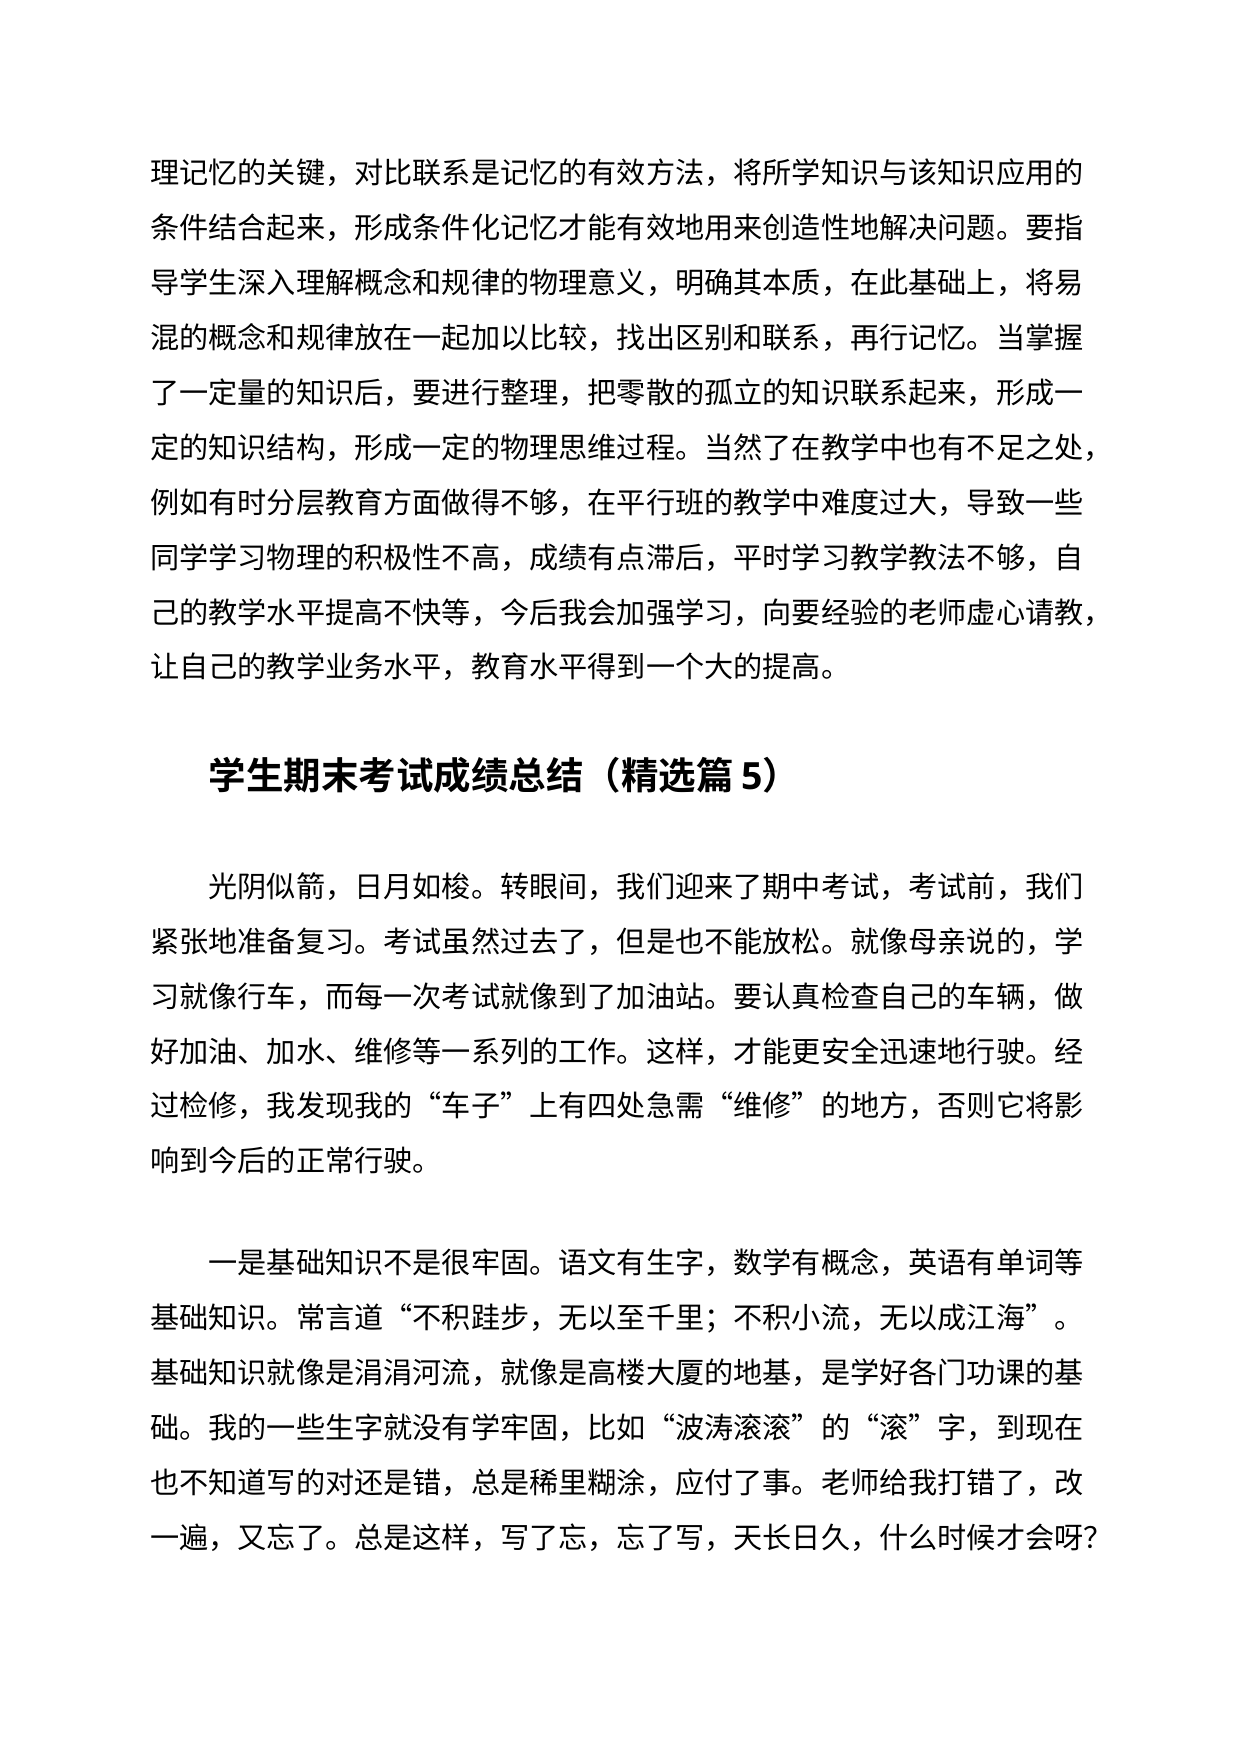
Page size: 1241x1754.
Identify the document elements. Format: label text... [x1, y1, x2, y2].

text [150, 1240, 1090, 1556]
text 学生期末考试成绩总结（精选篇5） [150, 746, 1090, 800]
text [150, 150, 1090, 686]
text 光阴似箭，日月如梭。转眼间，我们迎来了期中考试，考试前，我们紧张地准备复习。考试虽然过去了，但是也不能放松。就像母亲说的，学习就像行车，而每一次考试就像到了加油站。要认真检查自己的车辆，做好加油、加水、维修等一系列的工作。这样，才能更安全迅速地行驶。经过检修，我发现我的“车子”上有四处急需“维修”的地方，否则它将影响到今后的正常行驶。 [150, 863, 1090, 1180]
